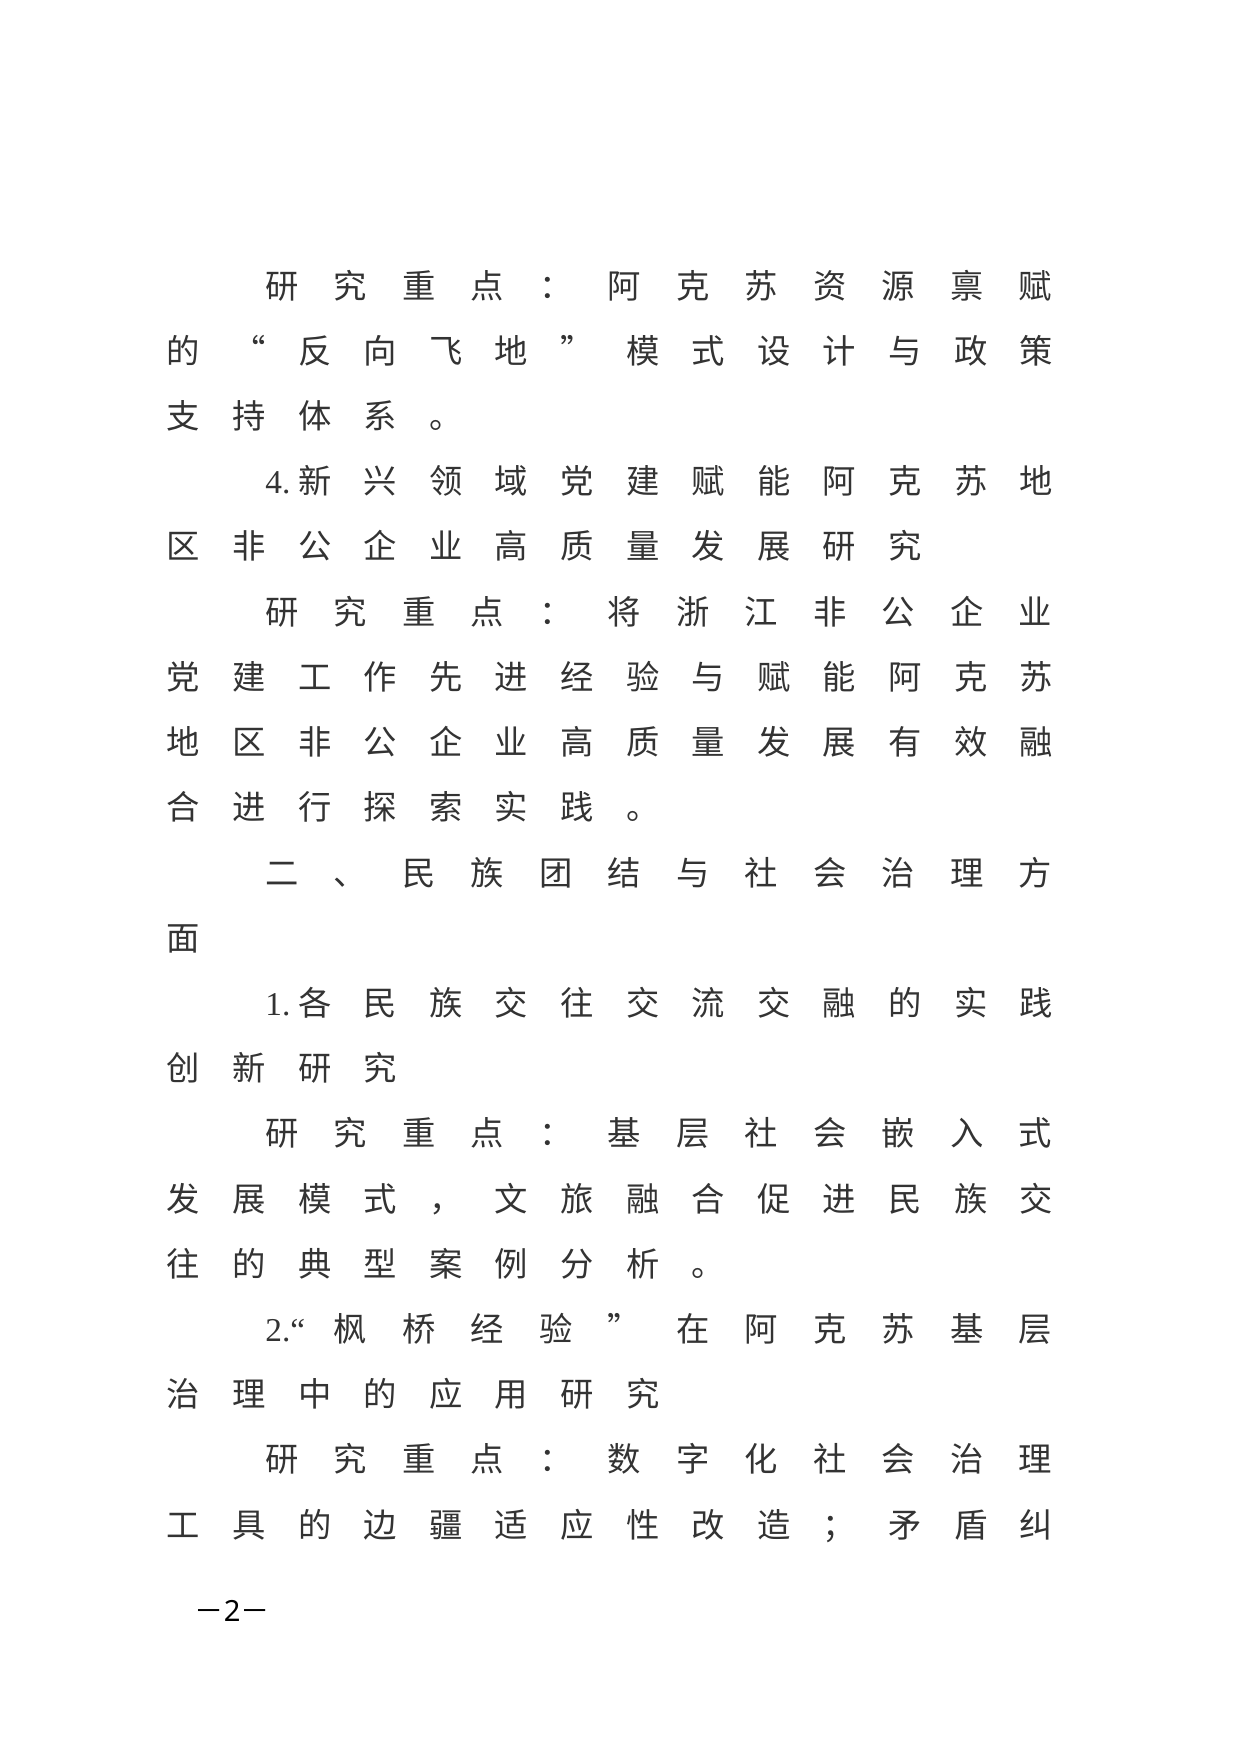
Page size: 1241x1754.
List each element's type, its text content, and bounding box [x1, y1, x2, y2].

text 研究重点：基层社会嵌入式发展模式，文旅融合促进民族交往的典型案例分析。 [167, 1099, 1085, 1294]
text 4.新兴领域党建赋能阿克苏地区非公企业高质量发展研究 [167, 447, 1085, 577]
text 研究重点：将浙江非公企业党建工作先进经验与赋能阿克苏地区非公企业高质量发展有效融合进行探索实践。 [167, 577, 1085, 838]
text 1.各民族交往交流交融的实践创新研究 [167, 968, 1085, 1099]
text 二、民族团结与社会治理方面 [167, 838, 1085, 968]
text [167, 1425, 1085, 1555]
text 2.“枫桥经验”在阿克苏基层治理中的应用研究 [167, 1294, 1085, 1425]
text 研究重点：阿克苏资源禀赋的“反向飞地”模式设计与政策支持体系。 [167, 251, 1085, 447]
